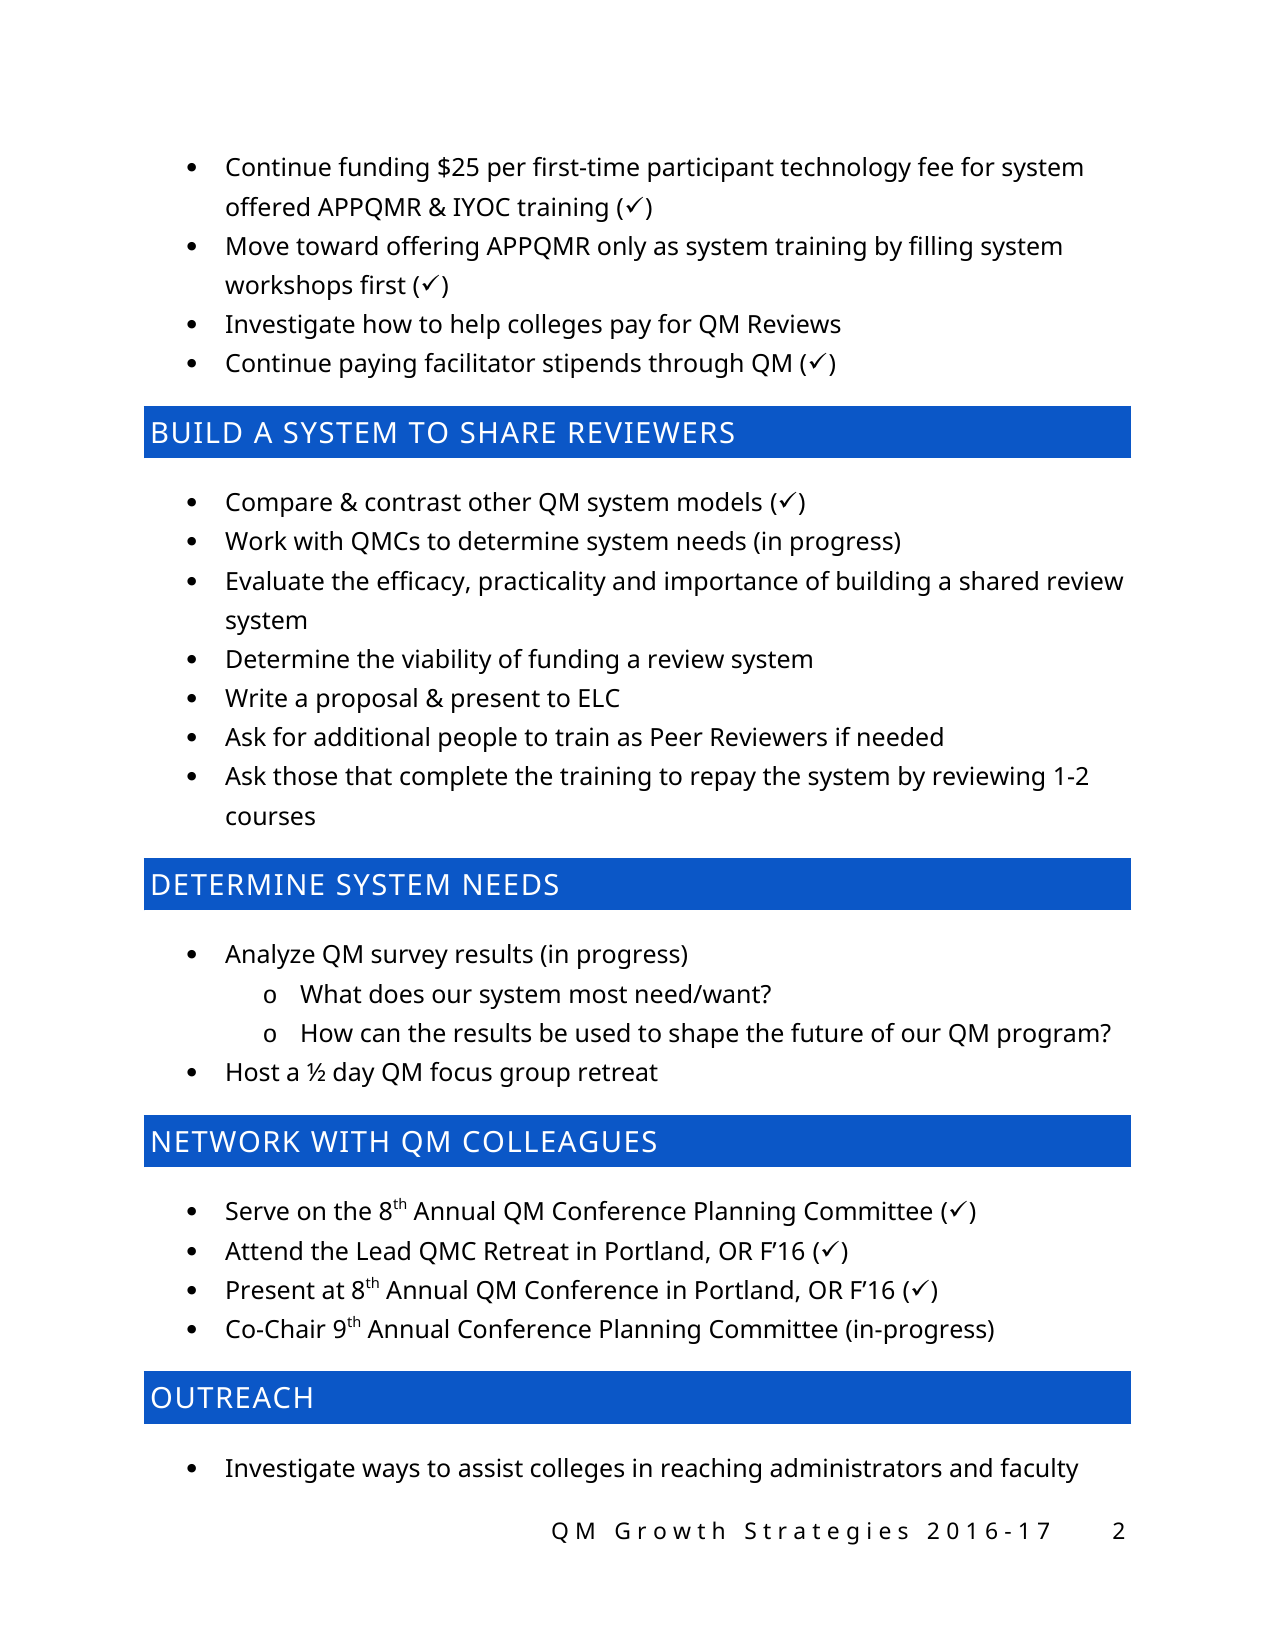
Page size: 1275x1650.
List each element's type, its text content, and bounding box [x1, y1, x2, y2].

list Move toward offering APPQMR only as system training by filling system workshops first () [187, 228, 1125, 302]
list Continue paying facilitator stipends through QM () [187, 346, 1125, 380]
subtitle Build a system to share reviewers [150, 412, 1125, 452]
list Analyze QM survey results (in progress) [187, 937, 1125, 971]
subtitle OUTREACH [150, 1378, 1125, 1417]
list Ask for additional people to train as Peer Reviewers if needed [187, 720, 1125, 754]
list Investigate ways to assist colleges in reaching administrators and faculty [187, 1450, 1125, 1484]
list Present at 8th Annual QM Conference in Portland, OR F’16 () [187, 1272, 1125, 1306]
list How can the results be used to shape the future of our QM program? [262, 1016, 1125, 1050]
list Co-Chair 9th Annual Conference Planning Committee (in-progress) [187, 1311, 1125, 1346]
list Ask those that complete the training to repay the system by reviewing 1-2 courses [187, 759, 1125, 832]
list Write a proposal & present to ELC [187, 681, 1125, 715]
list Serve on the 8th Annual QM Conference Planning Committee () [187, 1194, 1125, 1228]
subtitle Network with QM colleagues [150, 1121, 1125, 1161]
list Determine the viability of funding a review system [187, 641, 1125, 676]
list Compare & contrast other QM system models () [187, 485, 1125, 519]
list Evaluate the efficacy, practicality and importance of building a shared review system [187, 563, 1125, 636]
list Continue funding $25 per first-time participant technology fee for system offered APPQMR & IYOC training () [187, 150, 1125, 223]
list Investigate how to help colleges pay for QM Reviews [187, 307, 1125, 341]
list Host a ½ day QM focus group retreat [187, 1055, 1125, 1089]
list What does our system most need/want? [262, 976, 1125, 1011]
list Work with QMCs to determine system needs (in progress) [187, 524, 1125, 558]
list Attend the Lead QMC Retreat in Portland, OR F’16 () [187, 1233, 1125, 1267]
subtitle determine system needs [150, 864, 1125, 904]
